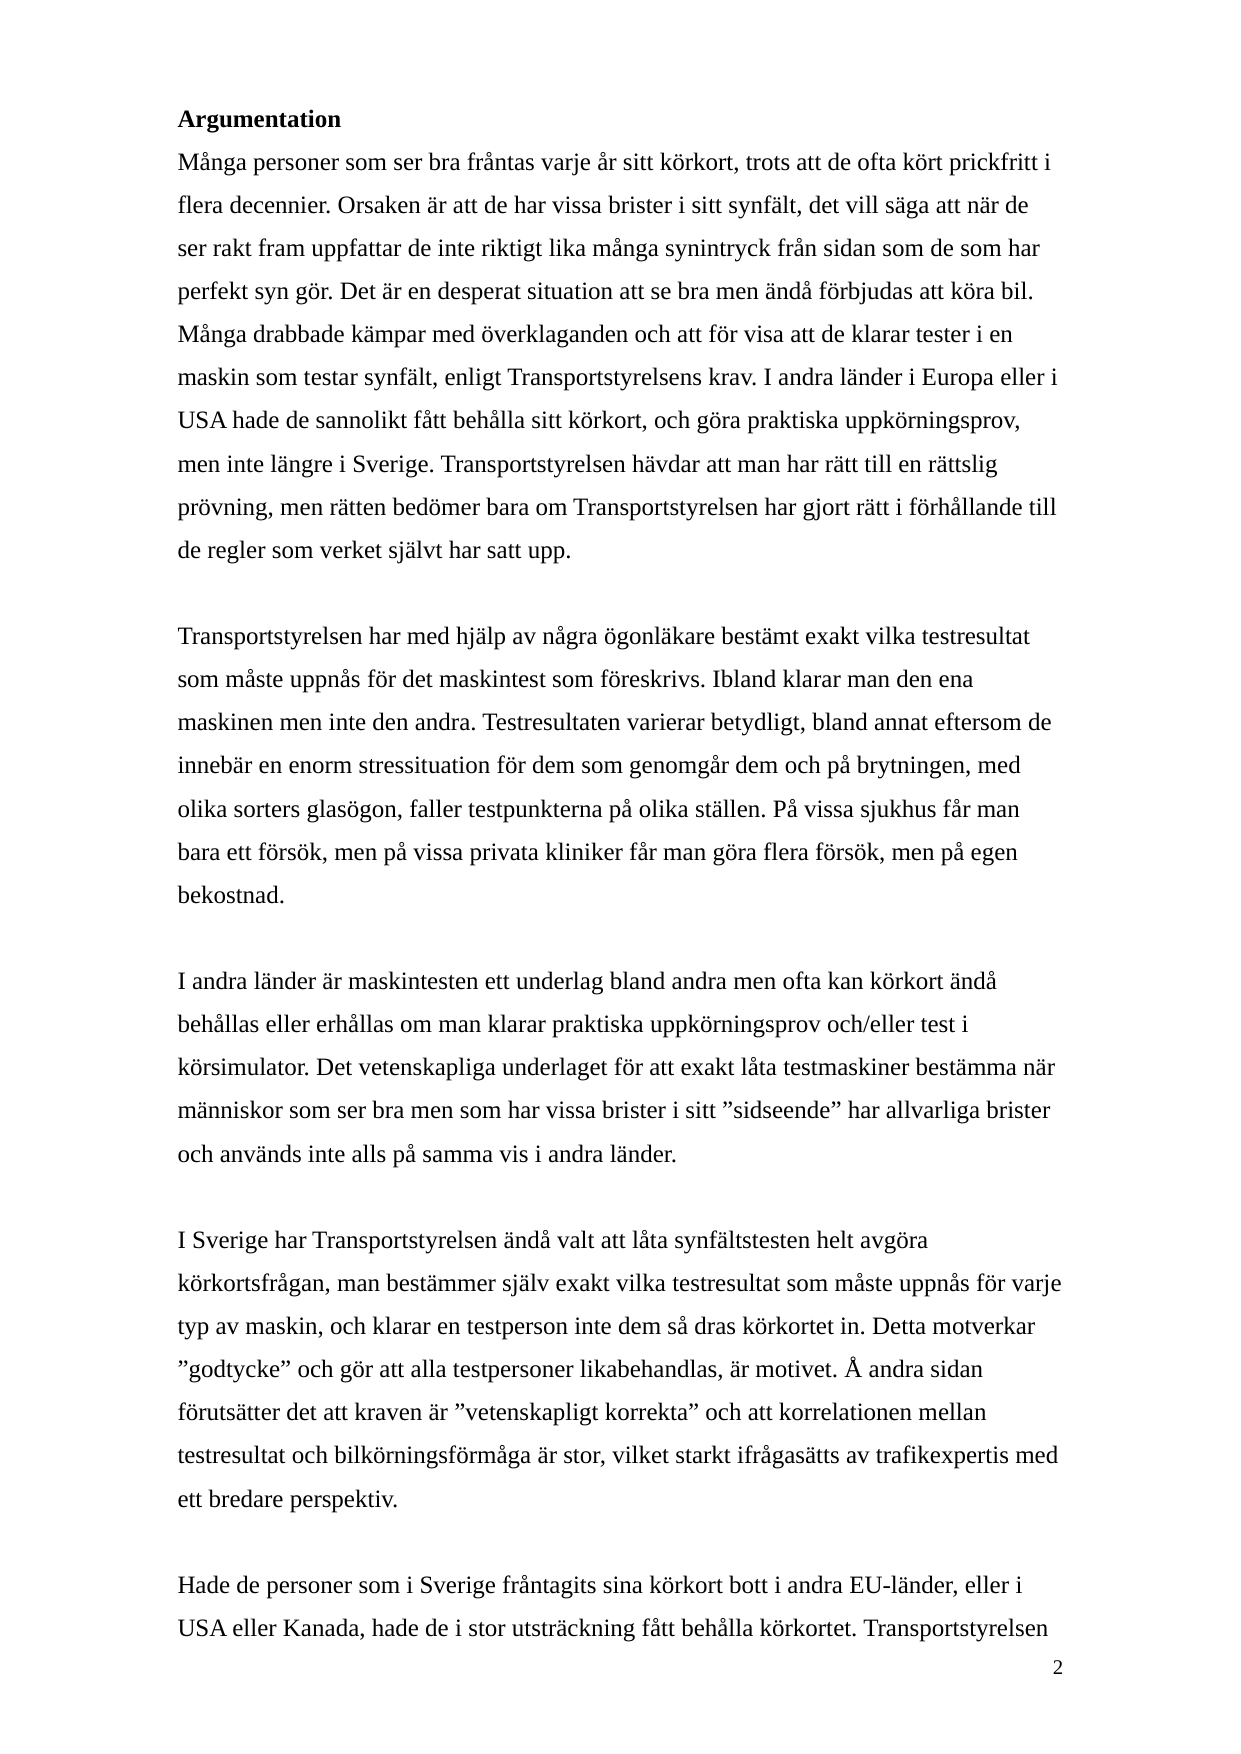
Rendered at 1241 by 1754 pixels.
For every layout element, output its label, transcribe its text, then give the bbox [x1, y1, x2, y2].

text Många personer som ser bra fråntas varje år sitt körkort, trots att de ofta kört prickfritt i flera decennier. Orsaken är att de har vissa brister i sitt synfält, det vill säga att när de ser rakt fram uppfattar de inte riktigt lika många synintryck från sidan som de som har perfekt syn gör. Det är en desperat situation att se bra men ändå förbjudas att köra bil. Många drabbade kämpar med överklaganden och att för visa att de klarar tester i en maskin som testar synfält, enligt Transportstyrelsens krav. I andra länder i Europa eller i USA hade de sannolikt fått behålla sitt körkort, och göra praktiska uppkörningsprov, men inte längre i Sverige. Transportstyrelsen hävdar att man har rätt till en rättslig prövning, men rätten bedömer bara om Transportstyrelsen har gjort rätt i förhållande till de regler som verket självt har satt upp. [177, 147, 1063, 564]
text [177, 1570, 1063, 1642]
text Argumentation [177, 104, 1063, 132]
text I andra länder är maskintesten ett underlag bland andra men ofta kan körkort ändå behållas eller erhållas om man klarar praktiska uppkörningsprov och/eller test i körsimulator. Det vetenskapliga underlaget för att exakt låta testmaskiner bestämma när människor som ser bra men som har vissa brister i sitt ”sidseende” har allvarliga brister och används inte alls på samma vis i andra länder. [177, 966, 1063, 1167]
text I Sverige har Transportstyrelsen ändå valt att låta synfältstesten helt avgöra körkortsfrågan, man bestämmer själv exakt vilka testresultat som måste uppnås för varje typ av maskin, och klarar en testperson inte dem så dras körkortet in. Detta motverkar ”godtycke” och gör att alla testpersoner likabehandlas, är motivet. Å andra sidan förutsätter det att kraven är ”vetenskapligt korrekta” och att korrelationen mellan testresultat och bilkörningsförmåga är stor, vilket starkt ifrågasätts av trafikexpertis med ett bredare perspektiv. [177, 1225, 1063, 1512]
text Transportstyrelsen har med hjälp av några ögonläkare bestämt exakt vilka testresultat som måste uppnås för det maskintest som föreskrivs. Ibland klarar man den ena maskinen men inte den andra. Testresultaten varierar betydligt, bland annat eftersom de innebär en enorm stressituation för dem som genomgår dem och på brytningen, med olika sorters glasögon, faller testpunkterna på olika ställen. På vissa sjukhus får man bara ett försök, men på vissa privata kliniker får man göra flera försök, men på egen bekostnad. [177, 621, 1063, 909]
